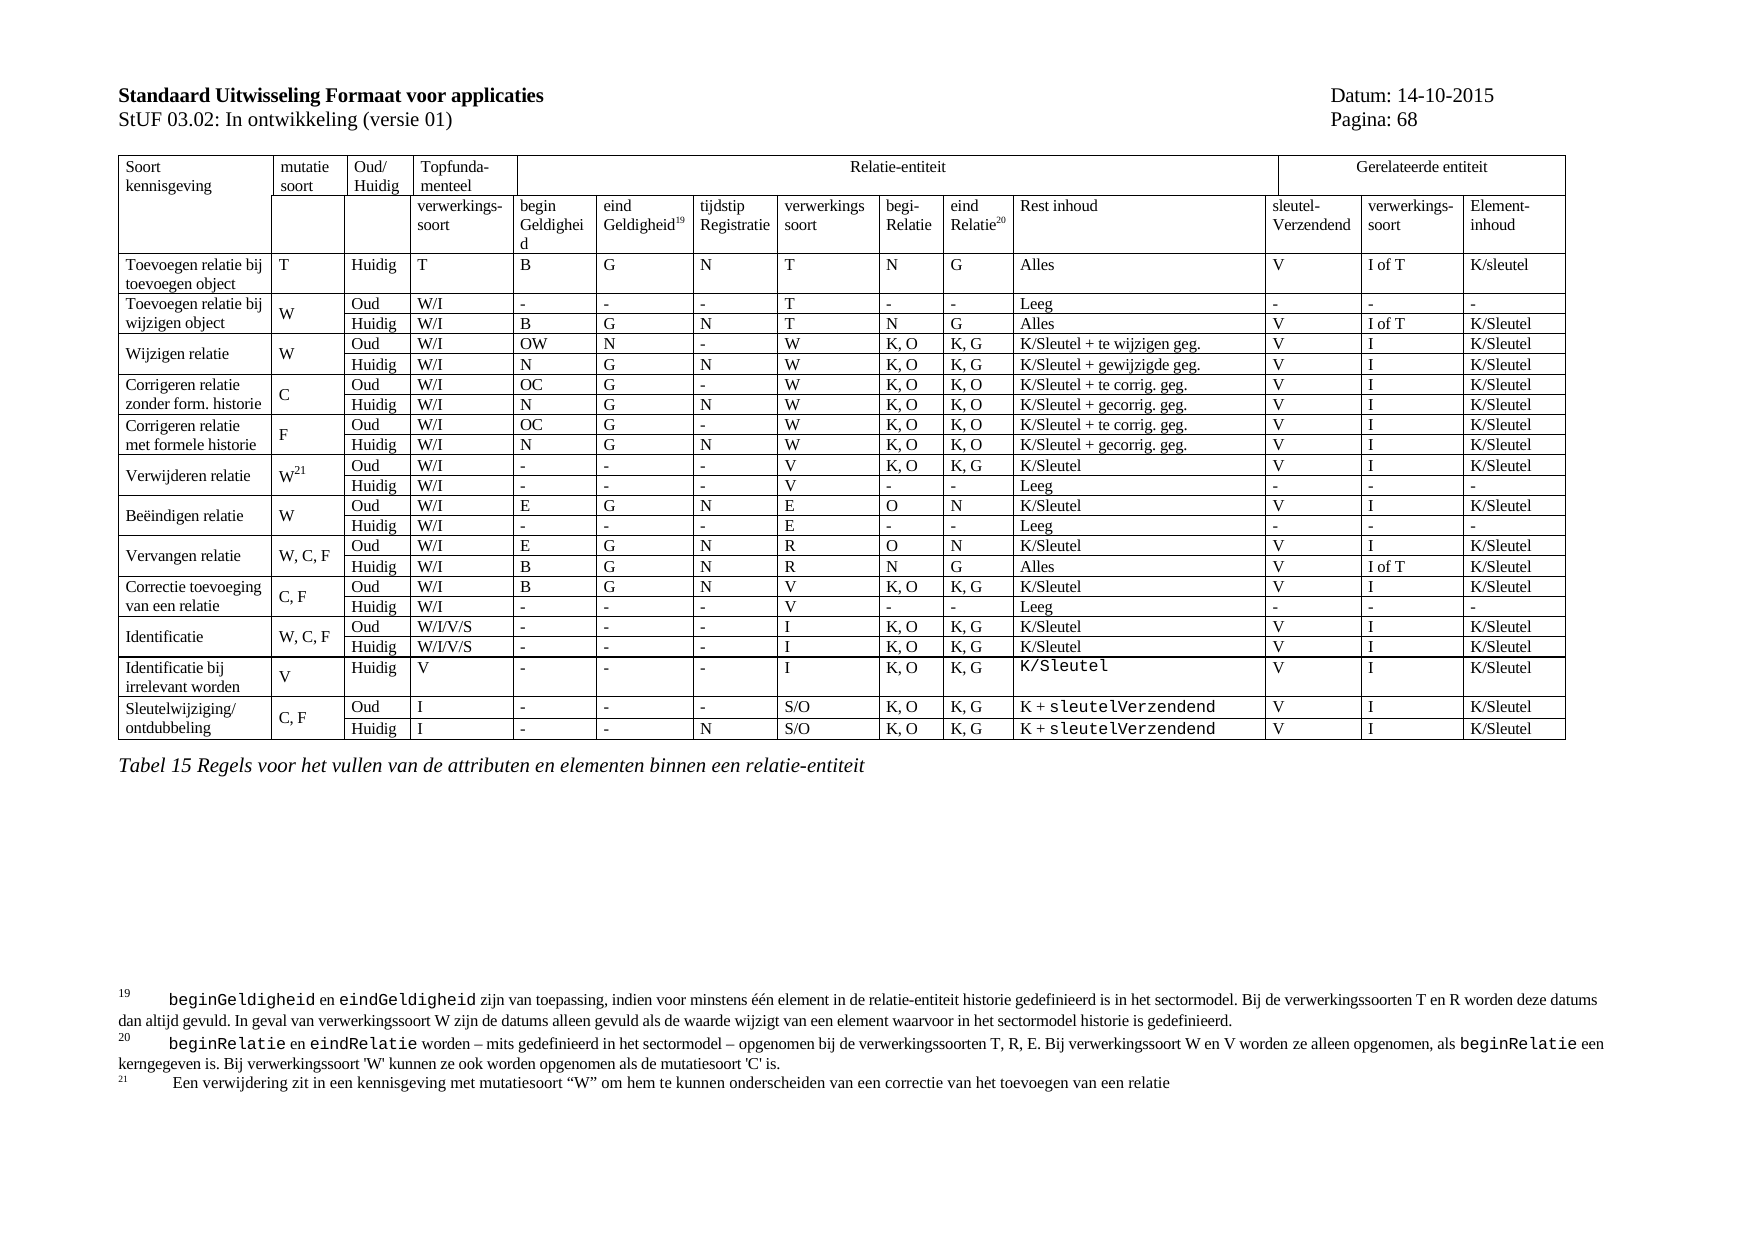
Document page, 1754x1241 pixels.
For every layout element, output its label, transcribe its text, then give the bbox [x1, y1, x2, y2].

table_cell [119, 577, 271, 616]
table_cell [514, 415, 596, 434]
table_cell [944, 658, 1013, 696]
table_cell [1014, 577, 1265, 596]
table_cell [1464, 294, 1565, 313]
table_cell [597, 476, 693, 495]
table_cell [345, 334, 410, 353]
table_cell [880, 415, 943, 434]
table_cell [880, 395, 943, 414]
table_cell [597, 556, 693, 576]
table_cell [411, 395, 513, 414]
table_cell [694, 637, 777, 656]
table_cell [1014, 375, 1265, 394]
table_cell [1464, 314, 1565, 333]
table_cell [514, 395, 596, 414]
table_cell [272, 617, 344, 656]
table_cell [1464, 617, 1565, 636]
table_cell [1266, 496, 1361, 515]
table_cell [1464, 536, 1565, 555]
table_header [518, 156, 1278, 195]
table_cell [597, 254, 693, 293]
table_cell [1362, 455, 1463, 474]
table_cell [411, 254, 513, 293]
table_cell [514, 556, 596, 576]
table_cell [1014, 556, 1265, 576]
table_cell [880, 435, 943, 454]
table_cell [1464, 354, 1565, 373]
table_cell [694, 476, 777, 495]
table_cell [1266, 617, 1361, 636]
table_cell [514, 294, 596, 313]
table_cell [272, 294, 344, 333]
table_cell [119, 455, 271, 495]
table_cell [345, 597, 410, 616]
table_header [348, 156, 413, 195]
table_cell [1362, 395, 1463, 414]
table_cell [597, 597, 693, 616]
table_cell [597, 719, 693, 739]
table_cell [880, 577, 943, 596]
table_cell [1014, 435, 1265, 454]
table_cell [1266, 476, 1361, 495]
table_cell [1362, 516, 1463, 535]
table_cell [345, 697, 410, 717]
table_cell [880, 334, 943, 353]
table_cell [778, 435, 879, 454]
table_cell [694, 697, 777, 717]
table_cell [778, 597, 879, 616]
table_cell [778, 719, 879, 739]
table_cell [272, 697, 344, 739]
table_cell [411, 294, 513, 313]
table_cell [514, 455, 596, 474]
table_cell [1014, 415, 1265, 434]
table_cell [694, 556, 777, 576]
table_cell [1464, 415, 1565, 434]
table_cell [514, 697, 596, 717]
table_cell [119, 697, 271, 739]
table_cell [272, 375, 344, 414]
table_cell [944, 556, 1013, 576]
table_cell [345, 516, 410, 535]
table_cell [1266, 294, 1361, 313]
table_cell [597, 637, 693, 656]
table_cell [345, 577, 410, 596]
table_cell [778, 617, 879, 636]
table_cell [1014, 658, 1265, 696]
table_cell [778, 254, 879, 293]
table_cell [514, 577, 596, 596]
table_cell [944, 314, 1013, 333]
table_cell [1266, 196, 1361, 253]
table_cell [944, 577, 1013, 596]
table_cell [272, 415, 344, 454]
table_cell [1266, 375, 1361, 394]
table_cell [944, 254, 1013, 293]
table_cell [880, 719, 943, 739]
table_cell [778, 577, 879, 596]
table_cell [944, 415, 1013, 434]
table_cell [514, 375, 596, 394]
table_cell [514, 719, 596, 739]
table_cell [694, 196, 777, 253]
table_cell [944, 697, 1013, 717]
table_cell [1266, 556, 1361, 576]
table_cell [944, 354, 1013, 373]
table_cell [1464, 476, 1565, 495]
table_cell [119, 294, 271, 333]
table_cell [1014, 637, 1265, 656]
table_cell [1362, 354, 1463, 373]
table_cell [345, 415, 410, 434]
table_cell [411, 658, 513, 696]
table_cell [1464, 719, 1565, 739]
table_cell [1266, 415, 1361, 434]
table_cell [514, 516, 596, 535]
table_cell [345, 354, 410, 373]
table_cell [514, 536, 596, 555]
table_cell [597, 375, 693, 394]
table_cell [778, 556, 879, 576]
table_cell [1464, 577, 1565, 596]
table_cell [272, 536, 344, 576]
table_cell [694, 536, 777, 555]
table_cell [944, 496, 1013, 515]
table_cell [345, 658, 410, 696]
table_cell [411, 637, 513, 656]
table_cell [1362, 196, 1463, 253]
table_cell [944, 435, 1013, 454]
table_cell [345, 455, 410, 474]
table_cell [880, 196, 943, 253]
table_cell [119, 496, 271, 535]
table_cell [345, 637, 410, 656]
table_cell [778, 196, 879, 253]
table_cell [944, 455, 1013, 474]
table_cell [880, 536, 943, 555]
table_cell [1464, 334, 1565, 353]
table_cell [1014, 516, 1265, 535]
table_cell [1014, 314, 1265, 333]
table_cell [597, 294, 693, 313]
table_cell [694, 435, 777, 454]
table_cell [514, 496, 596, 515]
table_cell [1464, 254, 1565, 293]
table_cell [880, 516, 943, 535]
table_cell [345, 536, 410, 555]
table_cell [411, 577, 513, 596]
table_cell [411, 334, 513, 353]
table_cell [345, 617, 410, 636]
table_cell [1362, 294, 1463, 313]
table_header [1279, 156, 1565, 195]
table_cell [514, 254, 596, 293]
text Tabel 5.5 Regels voor het vullen van de attributen en elementen binnen een relatie-entiteit [118, 753, 1606, 777]
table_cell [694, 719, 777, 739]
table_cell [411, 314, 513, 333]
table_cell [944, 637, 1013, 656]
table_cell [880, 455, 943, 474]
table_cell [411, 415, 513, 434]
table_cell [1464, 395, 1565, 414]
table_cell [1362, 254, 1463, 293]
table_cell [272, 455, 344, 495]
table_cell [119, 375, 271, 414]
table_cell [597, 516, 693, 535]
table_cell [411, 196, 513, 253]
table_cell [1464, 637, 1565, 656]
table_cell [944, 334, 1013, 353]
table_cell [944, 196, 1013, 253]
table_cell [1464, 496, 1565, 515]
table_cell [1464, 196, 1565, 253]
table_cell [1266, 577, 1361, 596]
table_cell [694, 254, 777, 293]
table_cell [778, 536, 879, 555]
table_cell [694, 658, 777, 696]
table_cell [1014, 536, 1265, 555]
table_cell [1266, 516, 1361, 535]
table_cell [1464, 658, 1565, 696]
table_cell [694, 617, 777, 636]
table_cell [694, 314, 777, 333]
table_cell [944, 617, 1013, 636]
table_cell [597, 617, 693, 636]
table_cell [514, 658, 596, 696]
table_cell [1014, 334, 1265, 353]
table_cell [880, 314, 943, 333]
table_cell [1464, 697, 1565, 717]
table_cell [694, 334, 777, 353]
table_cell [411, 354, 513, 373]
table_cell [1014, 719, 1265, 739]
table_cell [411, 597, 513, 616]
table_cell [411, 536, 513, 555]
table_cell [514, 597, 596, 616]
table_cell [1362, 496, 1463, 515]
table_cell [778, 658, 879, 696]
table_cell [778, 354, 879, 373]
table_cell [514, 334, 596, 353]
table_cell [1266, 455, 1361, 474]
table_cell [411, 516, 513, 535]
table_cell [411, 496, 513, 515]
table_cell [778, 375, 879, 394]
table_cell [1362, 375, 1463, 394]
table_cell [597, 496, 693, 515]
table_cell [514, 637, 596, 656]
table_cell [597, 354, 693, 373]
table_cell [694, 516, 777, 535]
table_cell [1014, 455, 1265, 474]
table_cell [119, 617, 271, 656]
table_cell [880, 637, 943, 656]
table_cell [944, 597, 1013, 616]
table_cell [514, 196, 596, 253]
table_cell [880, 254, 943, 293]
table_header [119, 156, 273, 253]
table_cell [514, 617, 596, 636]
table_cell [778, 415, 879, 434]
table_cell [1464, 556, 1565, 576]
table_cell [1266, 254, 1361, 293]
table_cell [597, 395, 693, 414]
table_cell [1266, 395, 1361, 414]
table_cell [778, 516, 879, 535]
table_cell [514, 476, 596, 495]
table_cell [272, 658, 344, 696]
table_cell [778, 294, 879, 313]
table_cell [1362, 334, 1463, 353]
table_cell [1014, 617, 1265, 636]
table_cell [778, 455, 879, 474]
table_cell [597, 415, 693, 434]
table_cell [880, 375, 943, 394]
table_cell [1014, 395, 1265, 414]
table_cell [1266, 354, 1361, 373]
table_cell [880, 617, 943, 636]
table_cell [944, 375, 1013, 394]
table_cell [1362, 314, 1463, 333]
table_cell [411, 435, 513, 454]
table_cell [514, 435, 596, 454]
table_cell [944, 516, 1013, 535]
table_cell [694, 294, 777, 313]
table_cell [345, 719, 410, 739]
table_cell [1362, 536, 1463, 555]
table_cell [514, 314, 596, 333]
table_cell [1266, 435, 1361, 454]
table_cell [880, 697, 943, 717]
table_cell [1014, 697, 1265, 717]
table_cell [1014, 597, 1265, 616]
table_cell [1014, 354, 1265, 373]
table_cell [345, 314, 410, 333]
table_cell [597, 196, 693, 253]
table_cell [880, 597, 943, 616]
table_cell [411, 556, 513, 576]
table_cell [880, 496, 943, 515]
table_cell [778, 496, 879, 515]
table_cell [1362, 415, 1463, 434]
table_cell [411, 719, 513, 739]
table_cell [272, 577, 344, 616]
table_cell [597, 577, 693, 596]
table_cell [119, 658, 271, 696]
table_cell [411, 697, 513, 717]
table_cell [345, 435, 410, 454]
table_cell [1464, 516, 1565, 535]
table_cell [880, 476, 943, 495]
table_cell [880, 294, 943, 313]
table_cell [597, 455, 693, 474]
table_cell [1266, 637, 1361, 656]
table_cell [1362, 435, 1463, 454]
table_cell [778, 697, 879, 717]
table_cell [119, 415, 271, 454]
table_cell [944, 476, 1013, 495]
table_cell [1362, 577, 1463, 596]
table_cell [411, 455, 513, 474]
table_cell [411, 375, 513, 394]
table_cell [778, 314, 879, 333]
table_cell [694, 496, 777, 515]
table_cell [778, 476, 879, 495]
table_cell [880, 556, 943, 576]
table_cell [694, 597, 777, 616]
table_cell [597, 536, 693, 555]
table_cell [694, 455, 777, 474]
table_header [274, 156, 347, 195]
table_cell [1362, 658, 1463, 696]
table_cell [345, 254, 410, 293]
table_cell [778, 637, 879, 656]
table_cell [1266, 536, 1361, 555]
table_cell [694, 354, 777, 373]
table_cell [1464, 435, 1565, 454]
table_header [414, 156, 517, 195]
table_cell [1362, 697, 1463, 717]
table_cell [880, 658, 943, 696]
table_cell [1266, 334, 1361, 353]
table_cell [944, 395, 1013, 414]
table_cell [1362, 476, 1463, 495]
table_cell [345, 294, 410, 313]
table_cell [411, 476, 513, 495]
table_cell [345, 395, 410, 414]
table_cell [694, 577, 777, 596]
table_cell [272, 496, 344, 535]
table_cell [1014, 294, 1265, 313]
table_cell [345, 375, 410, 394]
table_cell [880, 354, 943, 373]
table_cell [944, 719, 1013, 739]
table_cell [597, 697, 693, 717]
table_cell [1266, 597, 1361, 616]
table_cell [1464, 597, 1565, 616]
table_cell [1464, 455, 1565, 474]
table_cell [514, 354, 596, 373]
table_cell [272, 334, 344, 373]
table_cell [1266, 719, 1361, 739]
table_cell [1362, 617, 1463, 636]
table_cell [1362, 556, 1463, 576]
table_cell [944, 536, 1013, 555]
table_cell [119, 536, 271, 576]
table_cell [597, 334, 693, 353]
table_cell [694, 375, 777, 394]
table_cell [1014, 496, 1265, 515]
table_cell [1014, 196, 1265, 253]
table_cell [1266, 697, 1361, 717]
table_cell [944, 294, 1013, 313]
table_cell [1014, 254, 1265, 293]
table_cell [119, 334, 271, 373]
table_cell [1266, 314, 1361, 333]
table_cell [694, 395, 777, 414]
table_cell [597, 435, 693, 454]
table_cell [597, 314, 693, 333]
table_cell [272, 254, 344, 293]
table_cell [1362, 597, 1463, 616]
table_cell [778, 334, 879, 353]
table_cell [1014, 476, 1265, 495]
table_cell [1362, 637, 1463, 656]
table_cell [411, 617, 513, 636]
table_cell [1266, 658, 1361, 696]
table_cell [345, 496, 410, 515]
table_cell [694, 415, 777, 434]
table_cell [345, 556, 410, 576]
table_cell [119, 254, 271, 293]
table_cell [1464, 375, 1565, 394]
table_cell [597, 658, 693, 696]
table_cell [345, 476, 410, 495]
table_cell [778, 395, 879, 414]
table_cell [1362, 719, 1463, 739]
